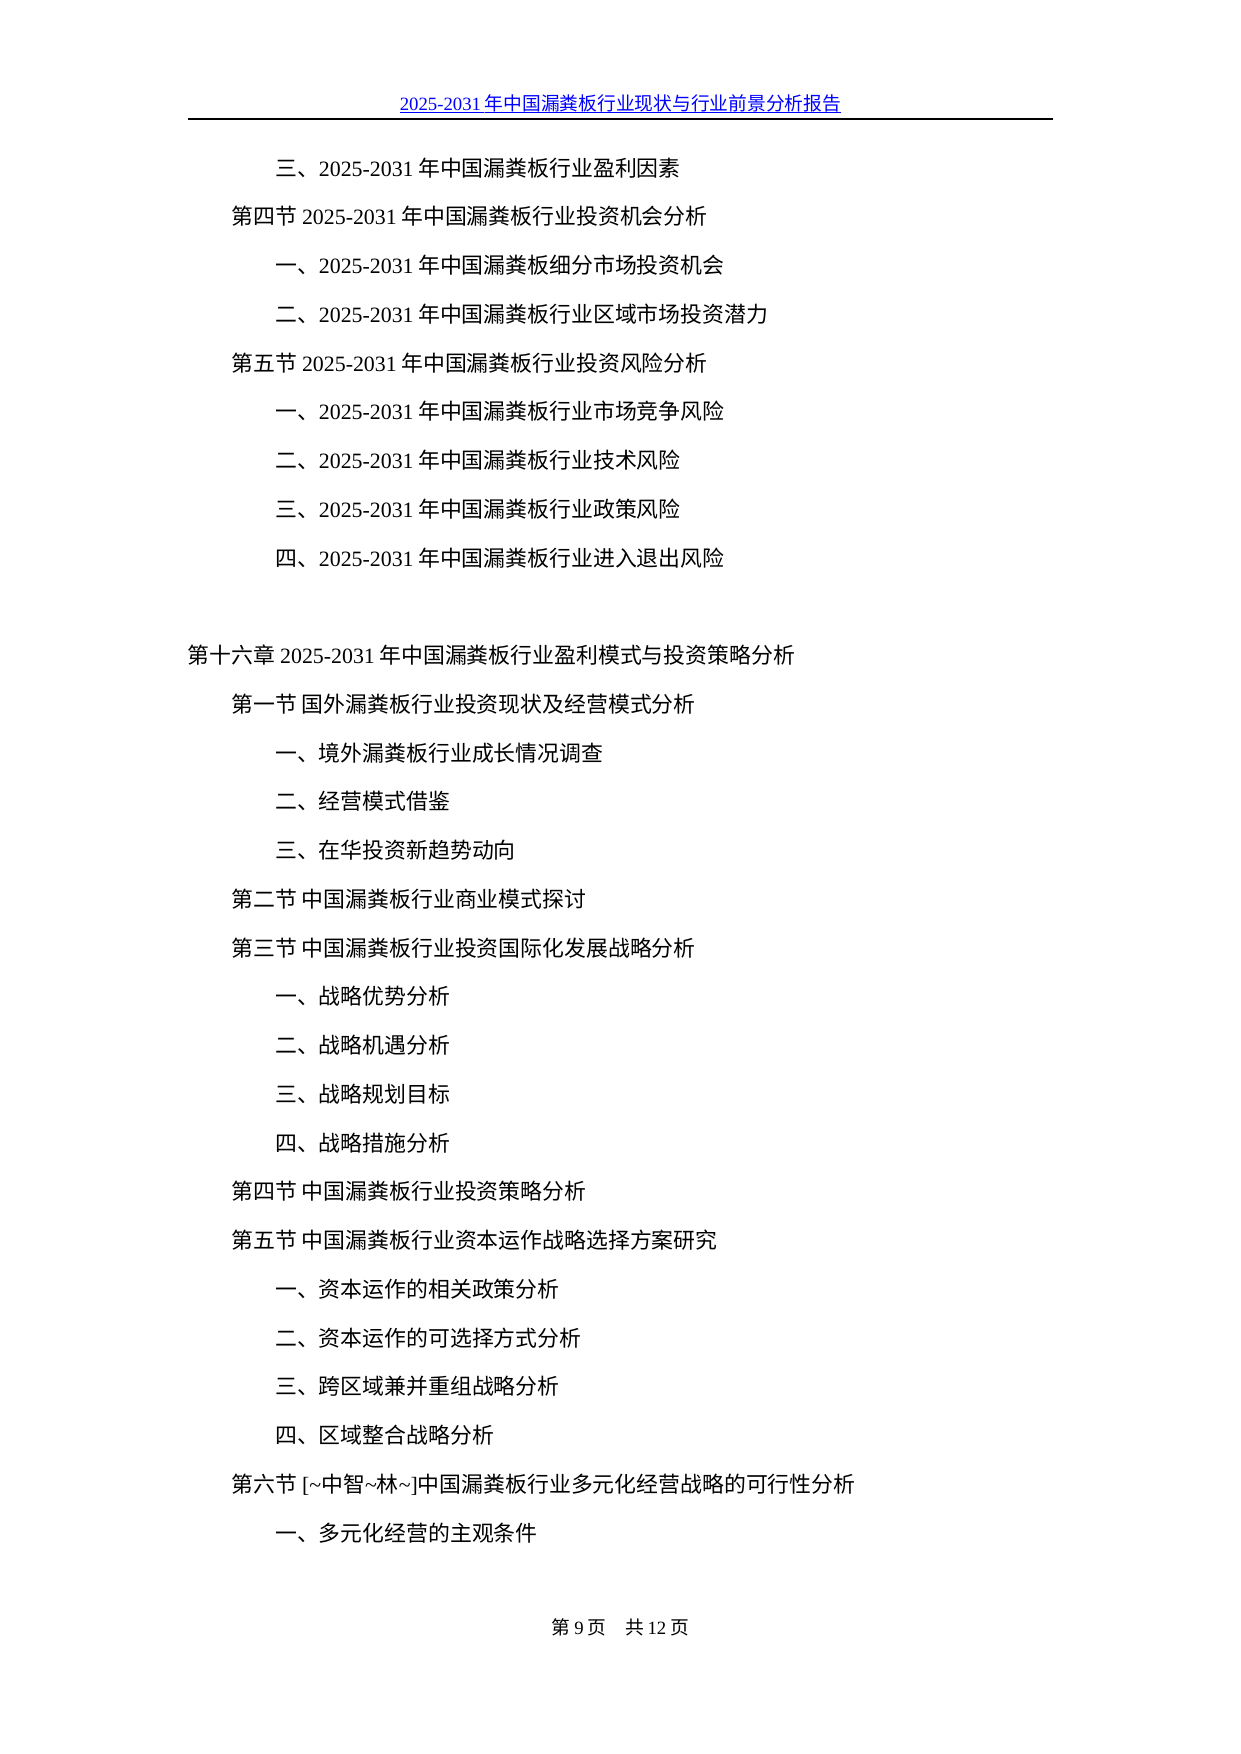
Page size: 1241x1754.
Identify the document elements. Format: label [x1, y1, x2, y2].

text [187, 150, 1053, 1548]
